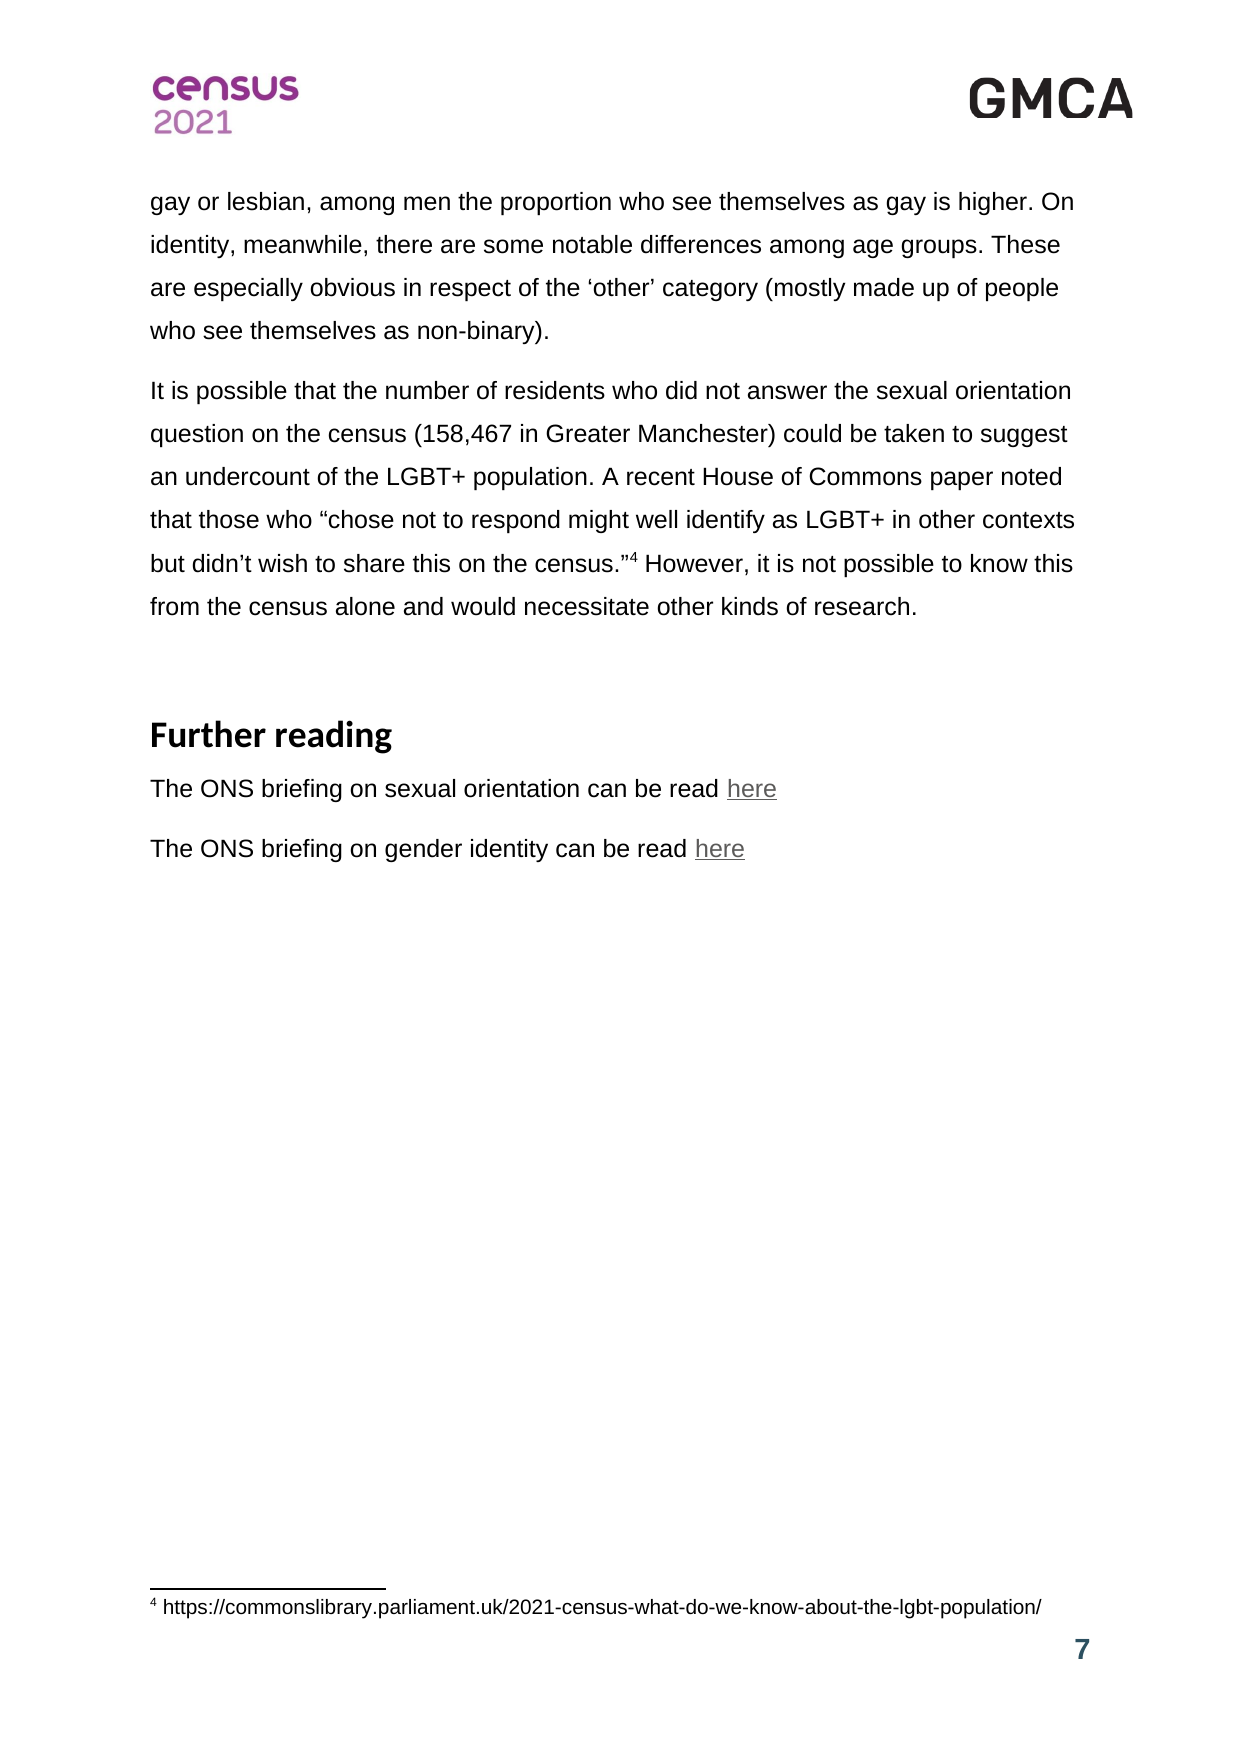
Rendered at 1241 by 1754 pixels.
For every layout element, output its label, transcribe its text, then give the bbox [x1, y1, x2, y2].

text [150, 187, 1090, 345]
text The ONS briefing on gender identity can be read here [150, 833, 1090, 862]
text It is possible that the number of residents who did not answer the sexual orientation question on the census (158,467 in Greater Manchester) could be taken to suggest an undercount of the LGBT+ population. A recent House of Commons paper noted that those who “chose not to respond might well identify as LGBT+ in other contexts but didn’t wish to share this on the census.” However, it is not possible to know this from the census alone and would necessitate other kinds of research. [150, 376, 1090, 620]
text The ONS briefing on sexual orientation can be read here [150, 774, 1090, 802]
picture [969, 77, 1133, 118]
subtitle Further reading [150, 711, 1090, 757]
picture [150, 73, 302, 138]
